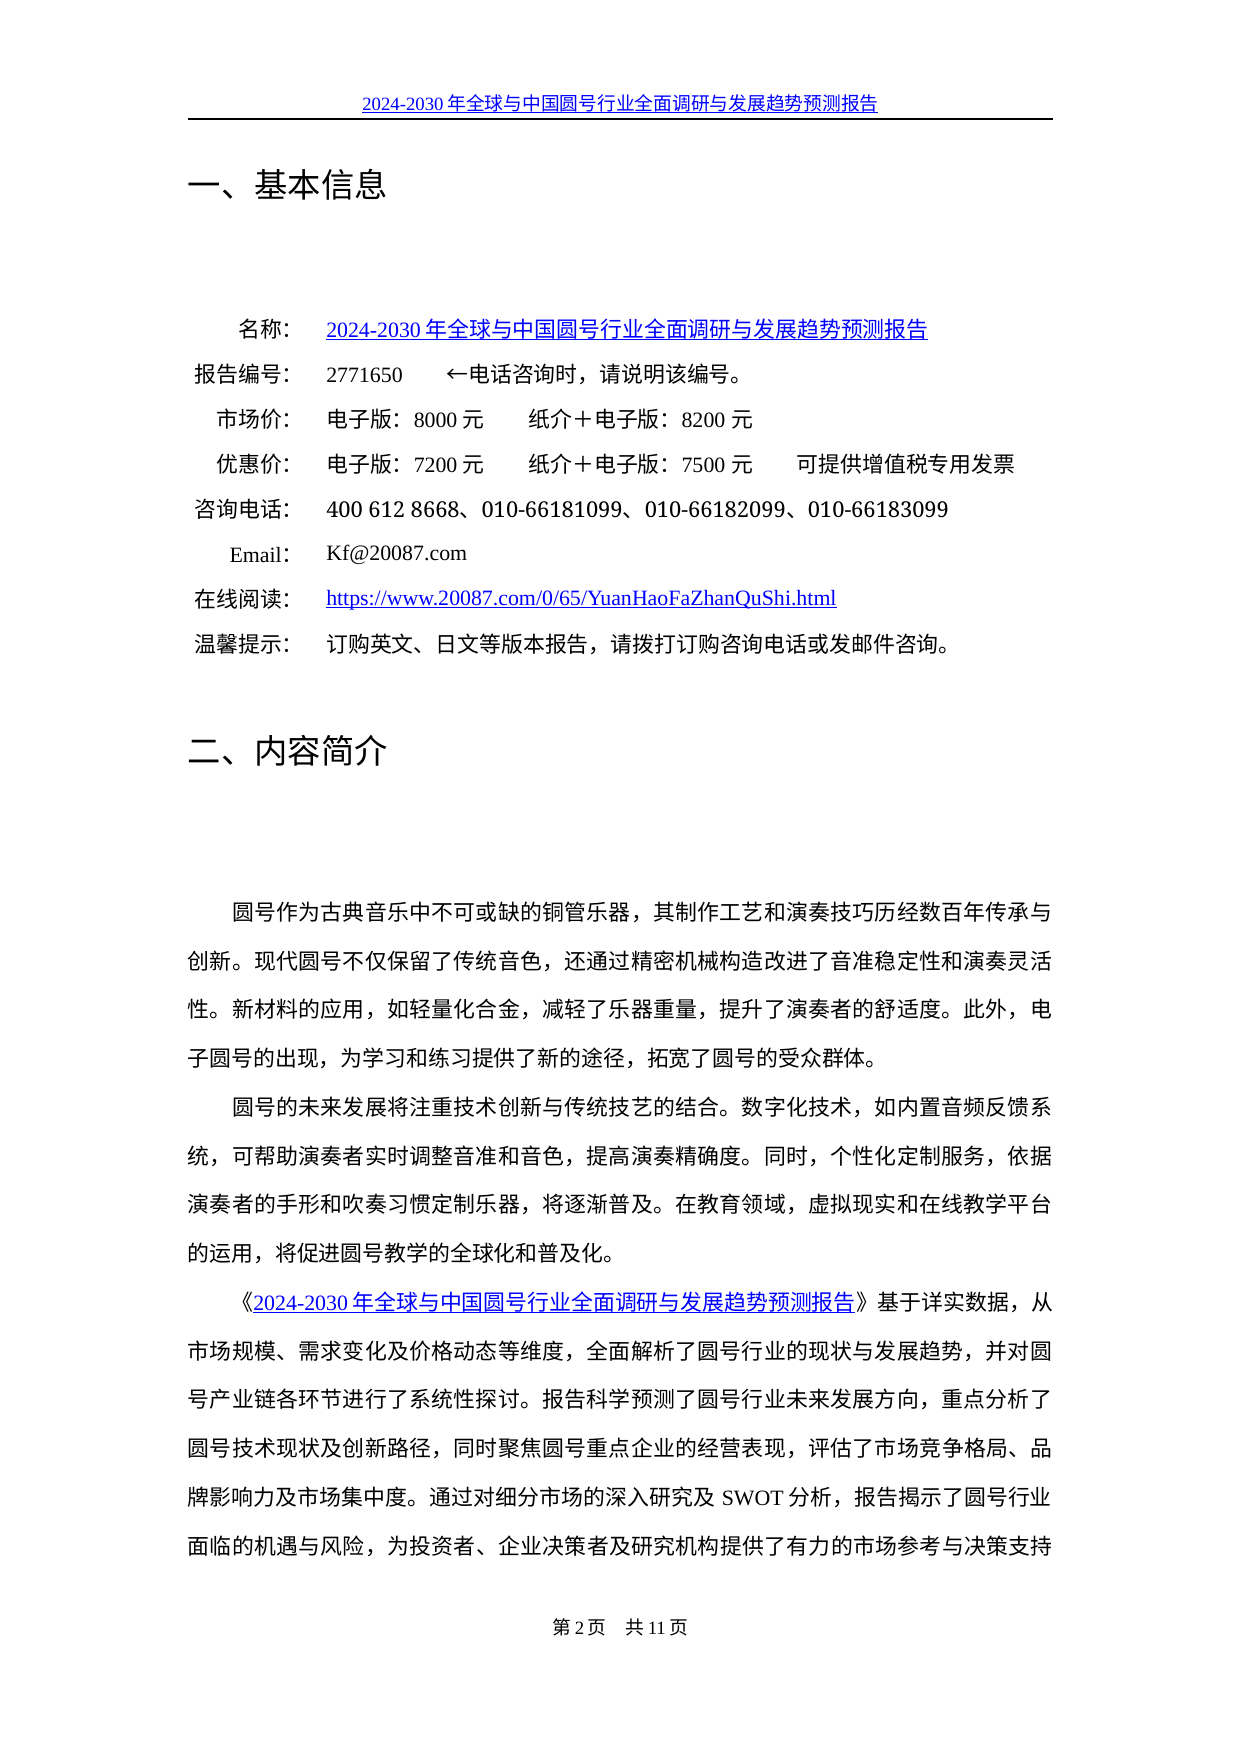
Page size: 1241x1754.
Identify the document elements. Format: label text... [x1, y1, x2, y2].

table_cell Email： [167, 537, 315, 582]
table_cell 市场价： [167, 402, 315, 447]
table_cell 400 612 8668、010-66181099、010-66182099、010-66183099 [315, 492, 1073, 537]
table_cell 订购英文、日文等版本报告，请拨打订购咨询电话或发邮件咨询。 [315, 627, 1073, 672]
table_header 名称： [167, 312, 315, 357]
table_cell 电子版：8000 元 纸介＋电子版：8200 元 [315, 402, 1073, 447]
table_cell 温馨提示： [167, 627, 315, 672]
table_header 2024-2030年全球与中国圆号行业全面调研与发展趋势预测报告 [315, 312, 1073, 357]
table_cell 优惠价： [167, 447, 315, 492]
table_cell [315, 582, 1073, 627]
table_cell 2771650 ←电话咨询时，请说明该编号。 [315, 357, 1073, 402]
table_cell 报告编号： [167, 357, 315, 402]
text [187, 894, 1053, 1561]
title 二、内容简介 [187, 717, 1053, 782]
table_cell 咨询电话： [167, 492, 315, 537]
table_cell Kf@20087.com [315, 537, 1073, 582]
table_cell 在线阅读： [167, 582, 315, 627]
table_cell 电子版：7200 元 纸介＋电子版：7500 元 可提供增值税专用发票 [315, 447, 1073, 492]
title 一、基本信息 [187, 150, 1053, 215]
